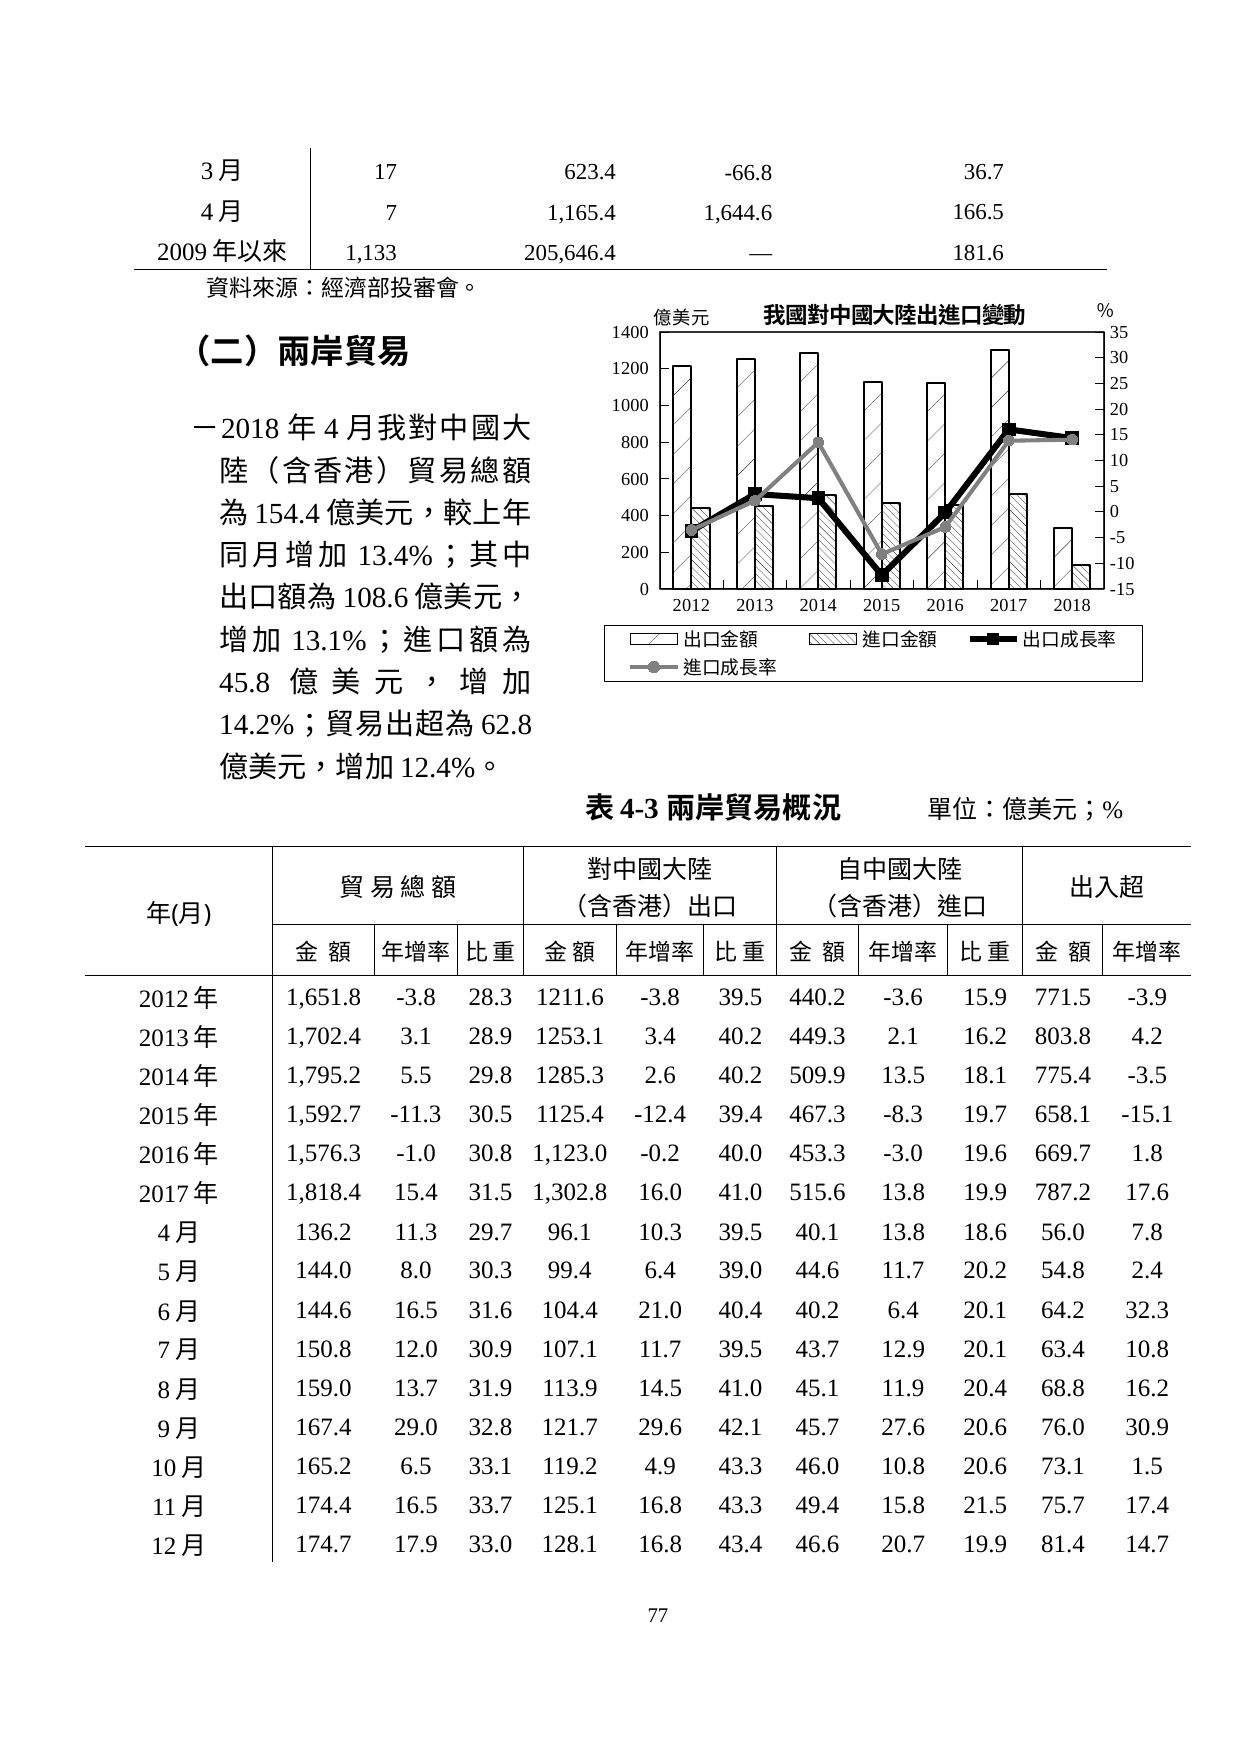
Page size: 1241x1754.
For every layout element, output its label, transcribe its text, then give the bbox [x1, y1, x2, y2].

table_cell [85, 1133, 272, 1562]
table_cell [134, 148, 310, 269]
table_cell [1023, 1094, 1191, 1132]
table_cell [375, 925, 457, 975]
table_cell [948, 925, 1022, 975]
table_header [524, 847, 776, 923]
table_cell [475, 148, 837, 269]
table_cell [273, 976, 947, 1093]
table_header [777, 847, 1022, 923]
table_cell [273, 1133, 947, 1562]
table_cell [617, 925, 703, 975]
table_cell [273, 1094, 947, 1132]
subtitle （二）兩岸貿易 [177, 311, 1063, 386]
text 資料來源：經濟部投審會。 [207, 270, 1078, 303]
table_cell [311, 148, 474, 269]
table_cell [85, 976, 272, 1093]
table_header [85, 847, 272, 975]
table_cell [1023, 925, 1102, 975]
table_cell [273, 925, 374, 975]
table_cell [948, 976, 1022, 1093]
text －2018年4月我對中國大陸（含香港）貿易總額為154.4億美元，較上年同月增加13.4%；其中出口額為108.6億美元，增加13.1%；進口額為45.8億美元，增加14.2%；貿易出超為62.8億美元，增加12.4%。 [190, 405, 532, 786]
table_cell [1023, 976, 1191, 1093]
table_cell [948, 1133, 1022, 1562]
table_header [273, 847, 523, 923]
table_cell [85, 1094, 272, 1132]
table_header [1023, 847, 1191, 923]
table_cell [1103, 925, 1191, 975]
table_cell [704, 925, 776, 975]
text 表4-3 兩岸貿易概況 單位：億美元；% [177, 786, 1123, 827]
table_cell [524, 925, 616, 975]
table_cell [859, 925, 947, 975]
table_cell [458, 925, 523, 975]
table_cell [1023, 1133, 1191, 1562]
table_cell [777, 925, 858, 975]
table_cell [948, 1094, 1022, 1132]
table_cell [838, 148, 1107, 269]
